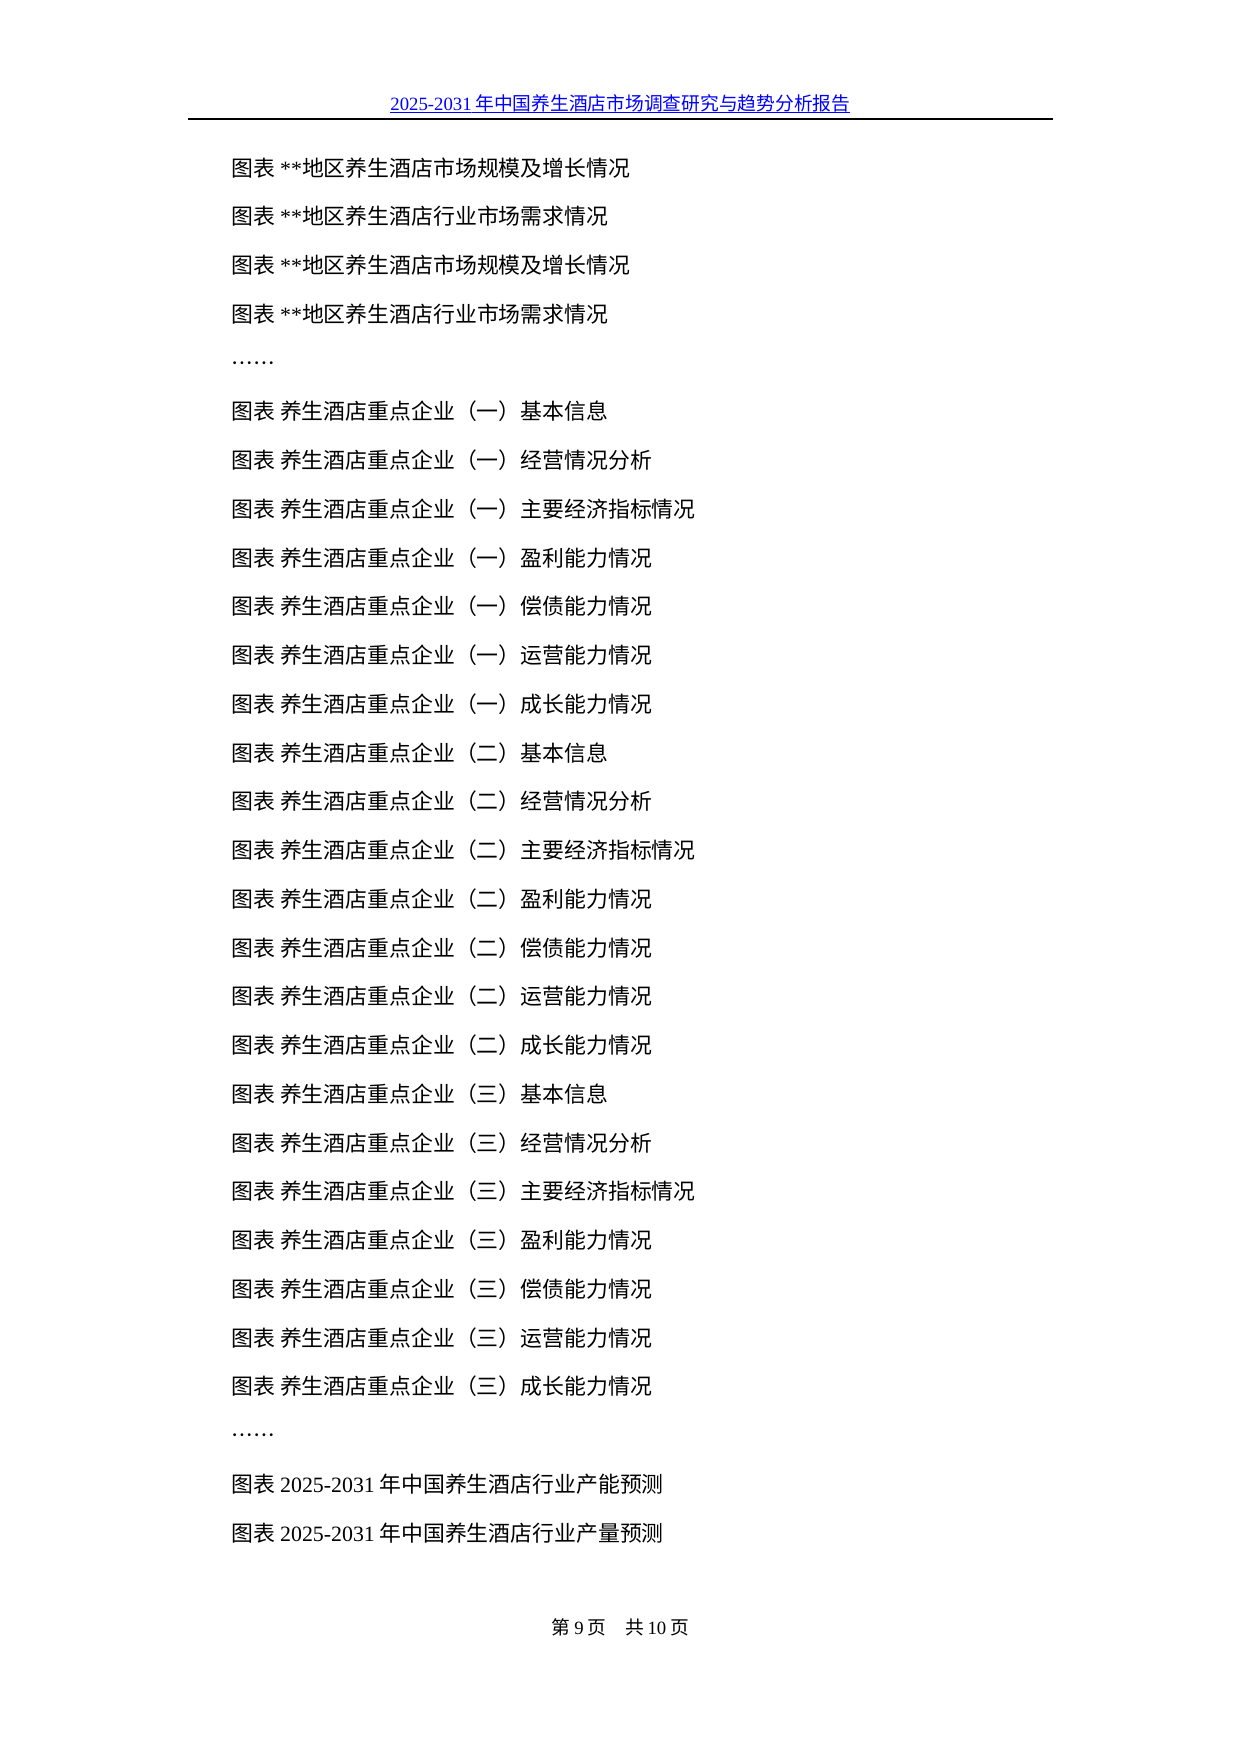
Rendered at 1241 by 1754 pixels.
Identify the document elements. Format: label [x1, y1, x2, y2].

text [187, 150, 1053, 1548]
